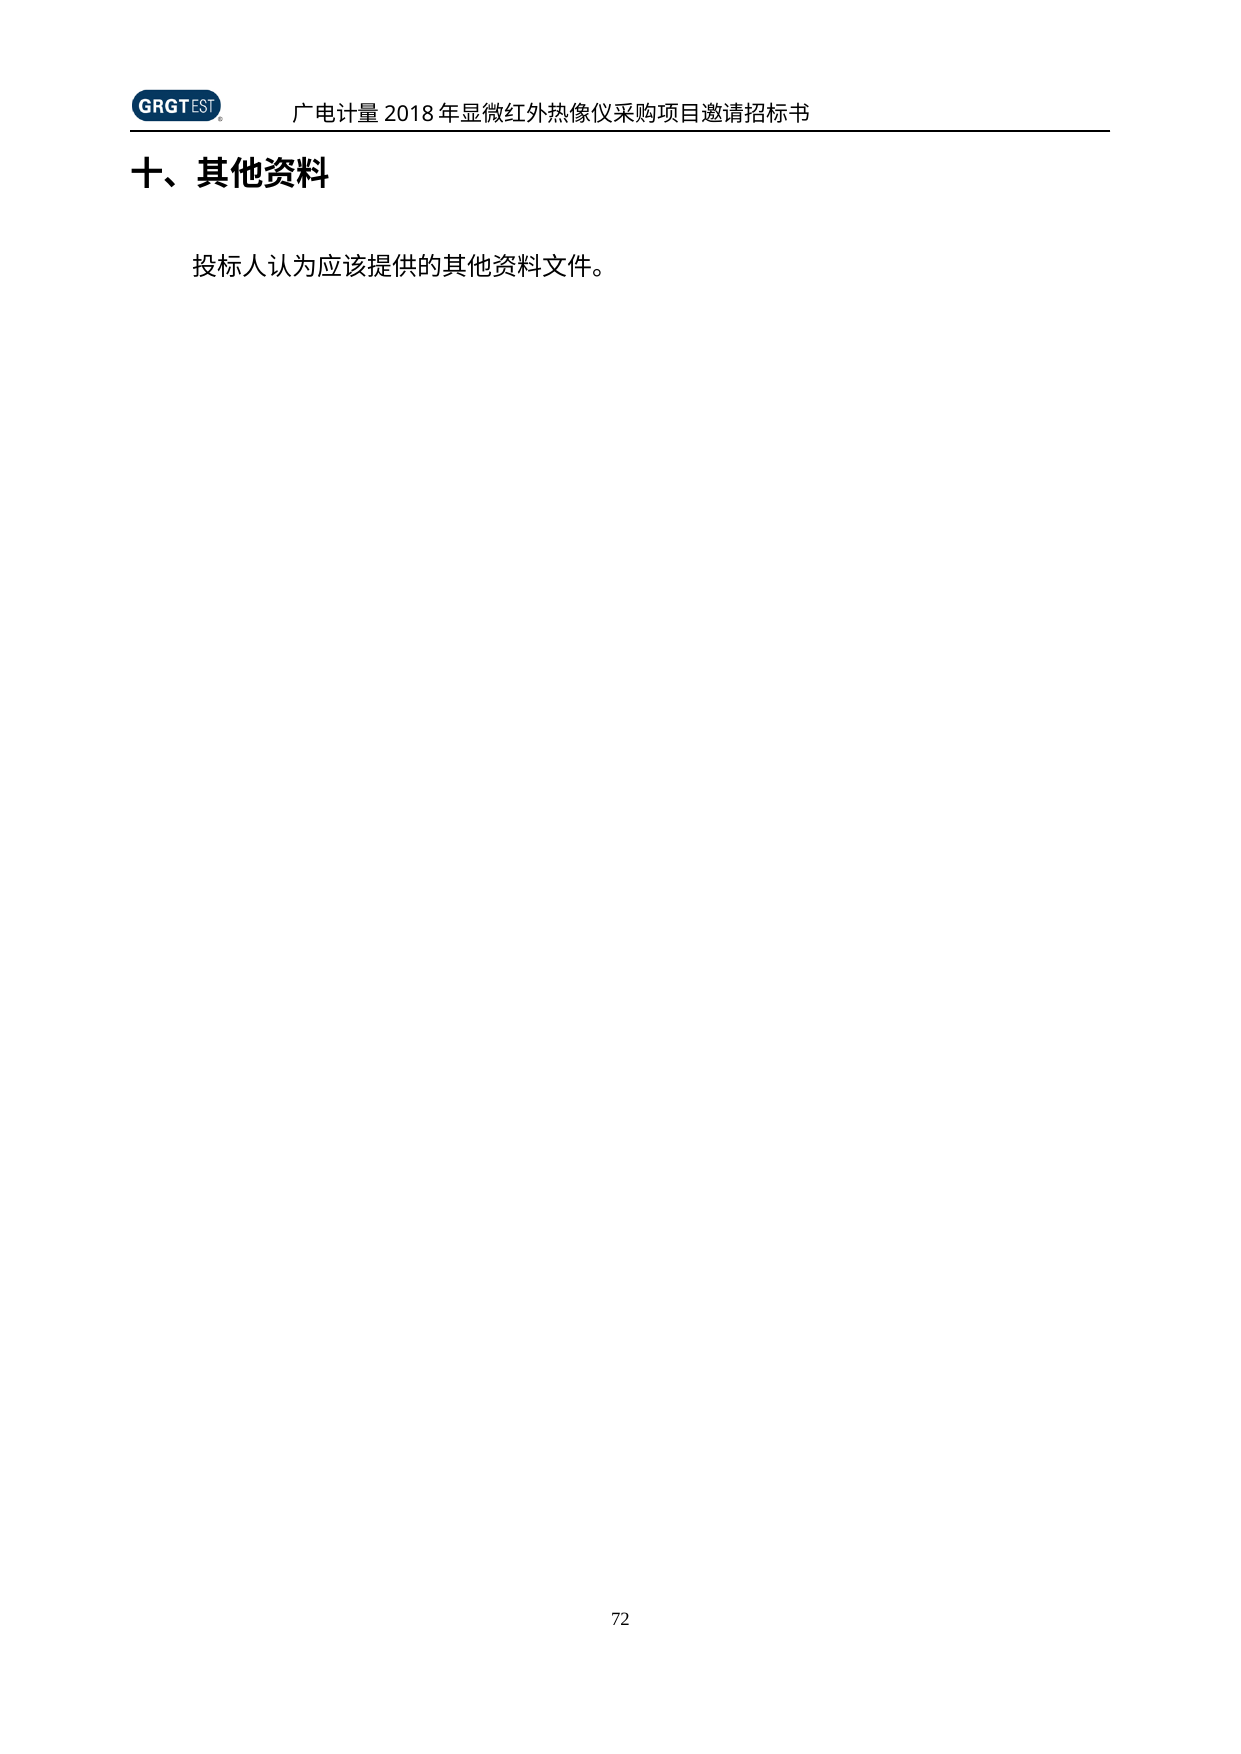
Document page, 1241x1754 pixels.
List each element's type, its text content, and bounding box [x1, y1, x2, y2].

picture [129, 88, 224, 122]
text 投标人认为应该提供的其他资料文件。 [130, 232, 1110, 297]
subtitle 十、其他资料 [130, 138, 1110, 203]
